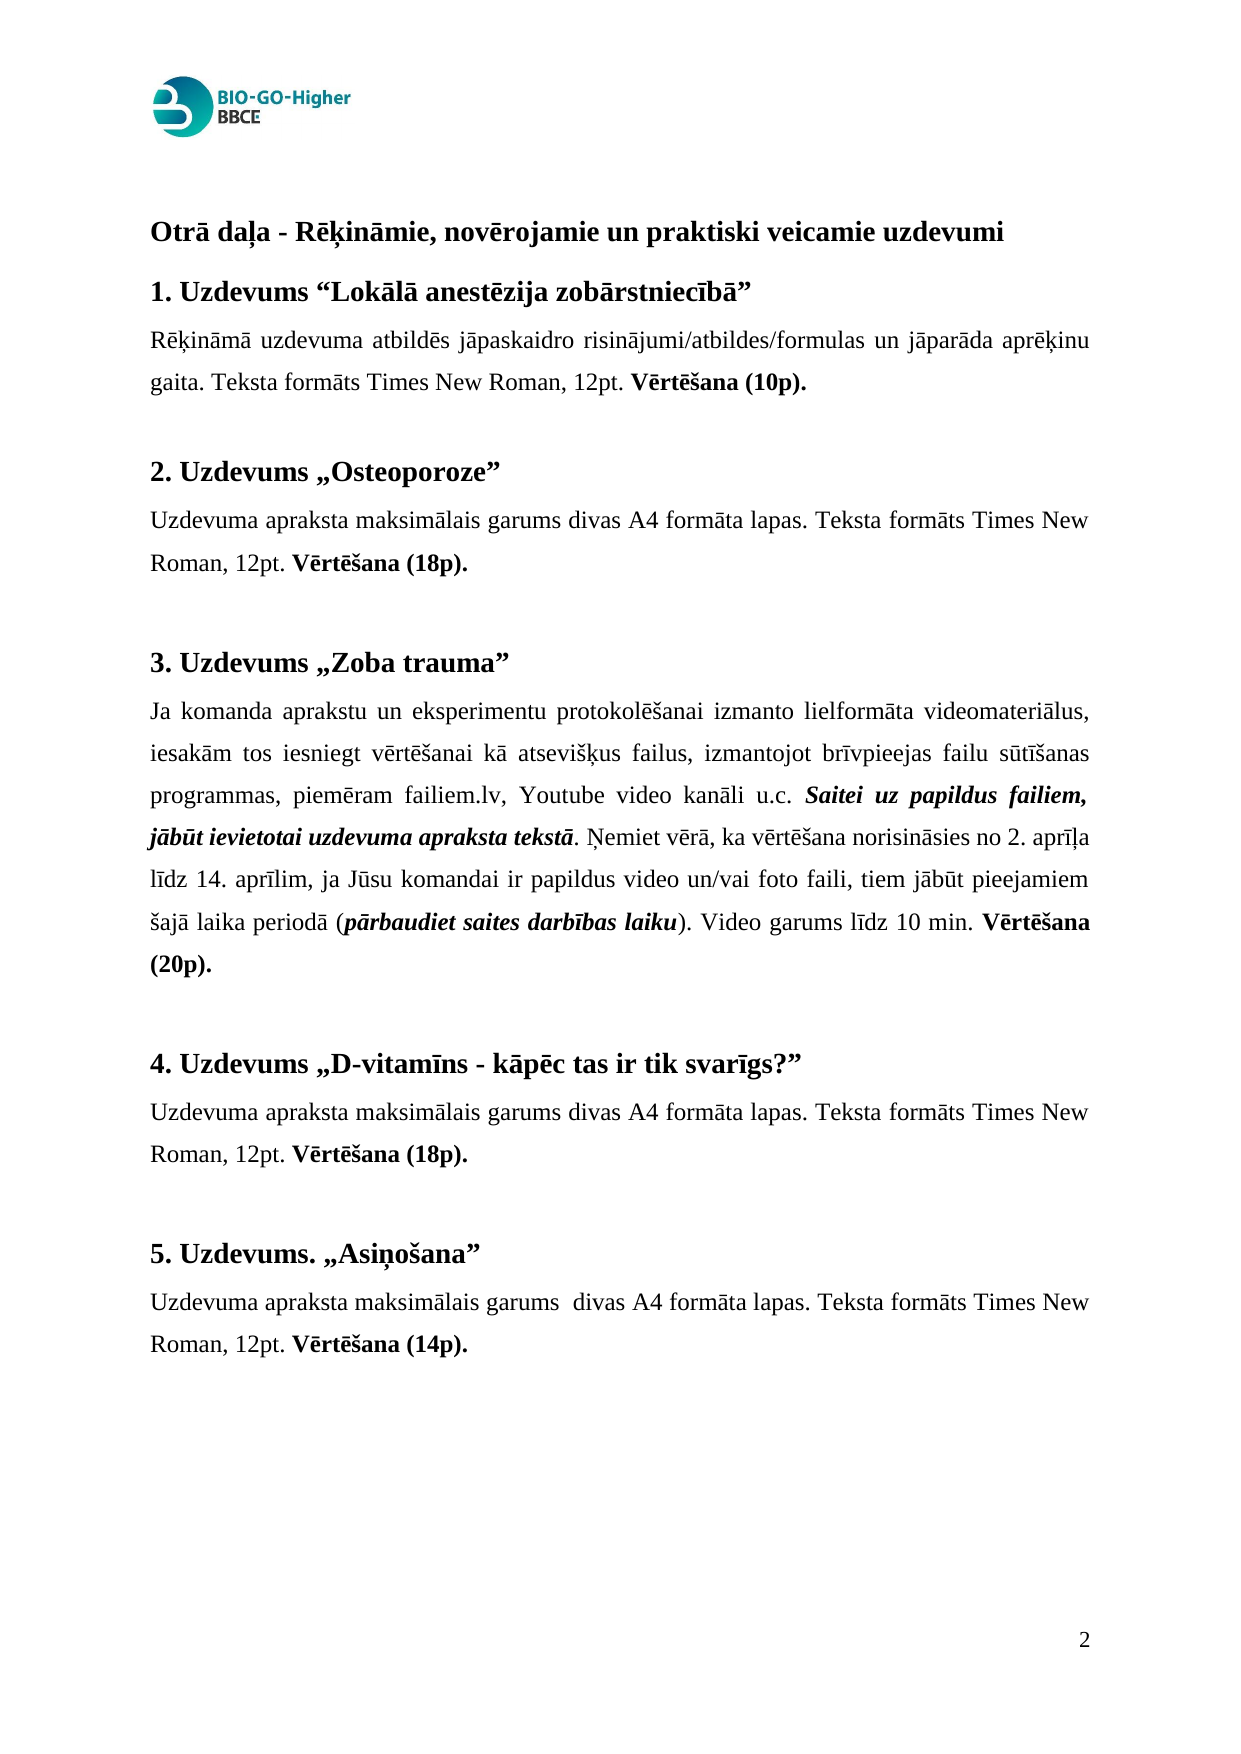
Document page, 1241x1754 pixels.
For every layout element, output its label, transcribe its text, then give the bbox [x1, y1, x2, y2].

text 2. Uzdevums „Osteoporoze” [150, 454, 1090, 488]
picture [150, 75, 355, 140]
text Rēķināmā uzdevuma atbildēs jāpaskaidro risinājumi/atbildes/formulas un jāparāda aprēķinu gaita. Teksta formāts Times New Roman, 12pt. Vērtēšana (10p). [150, 325, 1090, 396]
text 3. Uzdevums „Zoba trauma” [150, 645, 1090, 678]
text Ja komanda aprakstu un eksperimentu protokolēšanai izmanto lielformāta videomateriālus, iesakām tos iesniegt vērtēšanai kā atsevišķus failus, izmantojot brīvpieejas failu sūtīšanas programmas, piemēram failiem.lv, Youtube video kanāli u.c. Saitei uz papildus failiem, jābūt ievietotai uzdevuma apraksta tekstā. Ņemiet vērā, ka vērtēšana norisināsies no 2. aprīļa līdz 14. aprīlim, ja Jūsu komandai ir papildus video un/vai foto faili, tiem jābūt pieejamiem šajā laika periodā (pārbaudiet saites darbības laiku). Video garums līdz 10 min. Vērtēšana (20p). [150, 696, 1090, 978]
text 4. Uzdevums „D-vitamīns - kāpēc tas ir tik svarīgs?” [150, 1046, 1090, 1079]
text Uzdevuma apraksta maksimālais garums divas A4 formāta lapas. Teksta formāts Times New Roman, 12pt. Vērtēšana (14p). [150, 1287, 1090, 1358]
text Uzdevuma apraksta maksimālais garums divas A4 formāta lapas. Teksta formāts Times New Roman, 12pt. Vērtēšana (18p). [150, 1097, 1090, 1168]
text Otrā daļa - Rēķināmie, novērojamie un praktiski veicamie uzdevumi [150, 214, 1090, 248]
text Uzdevuma apraksta maksimālais garums divas A4 formāta lapas. Teksta formāts Times New Roman, 12pt. Vērtēšana (18p). [150, 506, 1090, 577]
text 1. Uzdevums “Lokālā anestēzija zobārstniecībā” [150, 274, 1090, 307]
text 5. Uzdevums. „Asiņošana” [150, 1236, 1090, 1269]
